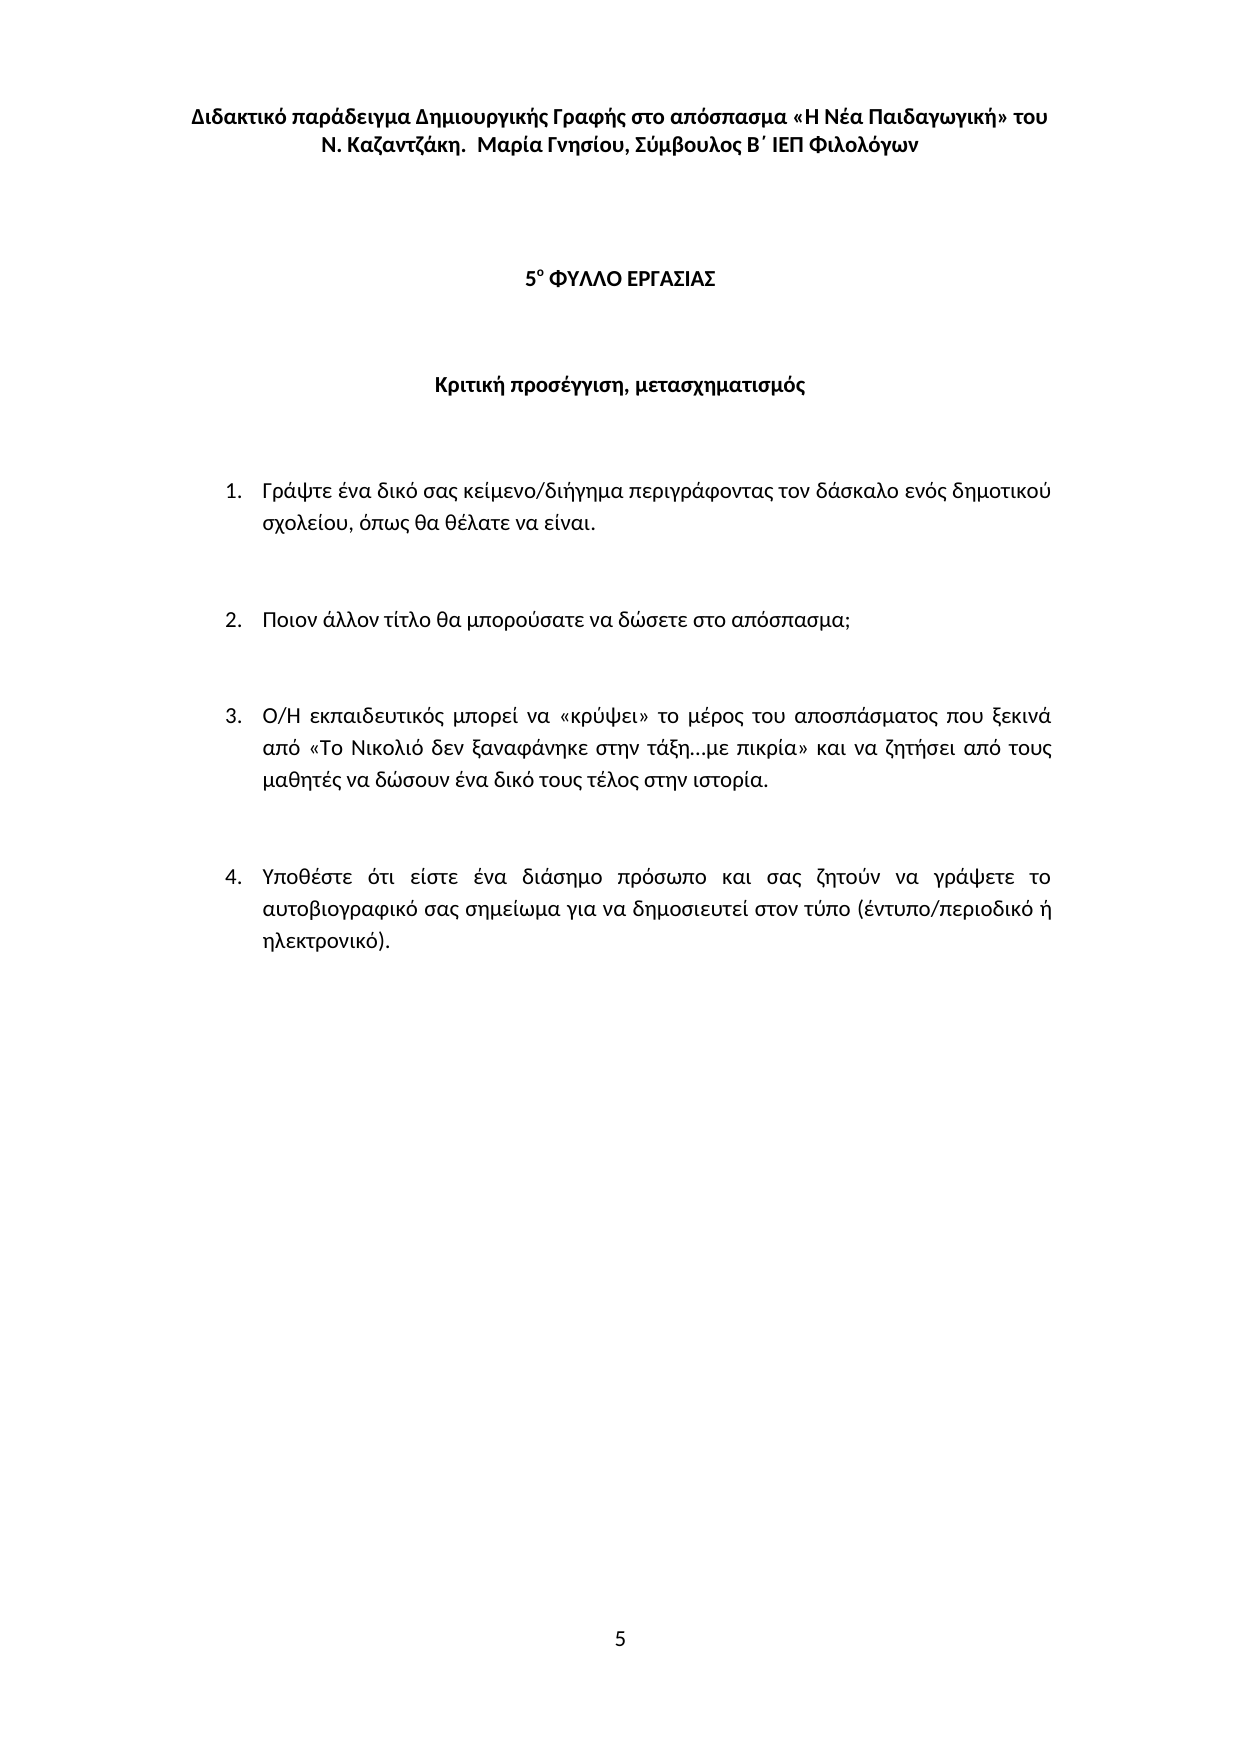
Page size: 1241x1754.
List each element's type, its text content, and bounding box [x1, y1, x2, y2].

list Υποθέστε ότι είστε ένα διάσημο πρόσωπο και σας ζητούν να γράψετε το αυτοβιογραφικό σας σημείωμα για να δημοσιευτεί στον τύπο (έντυπο/περιοδικό ή ηλεκτρονικό). [225, 862, 1053, 954]
list Γράψτε ένα δικό σας κείμενο/διήγημα περιγράφοντας τον δάσκαλο ενός δημοτικού σχολείου, όπως θα θέλατε να είναι. [225, 476, 1053, 536]
list Ο/Η εκπαιδευτικός μπορεί να «κρύψει» το μέρος του αποσπάσματος που ξεκινά από «Το Νικολιό δεν ξαναφάνηκε στην τάξη…με πικρία» και να ζητήσει από τους μαθητές να δώσουν ένα δικό τους τέλος στην ιστορία. [225, 701, 1053, 794]
list Ποιον άλλον τίτλο θα μπορούσατε να δώσετε στο απόσπασμα; [225, 605, 1053, 633]
text Κριτική προσέγγιση, μετασχηματισμός [187, 370, 1053, 398]
text 5ο ΦΥΛΛΟ ΕΡΓΑΣΙΑΣ [187, 264, 1053, 292]
